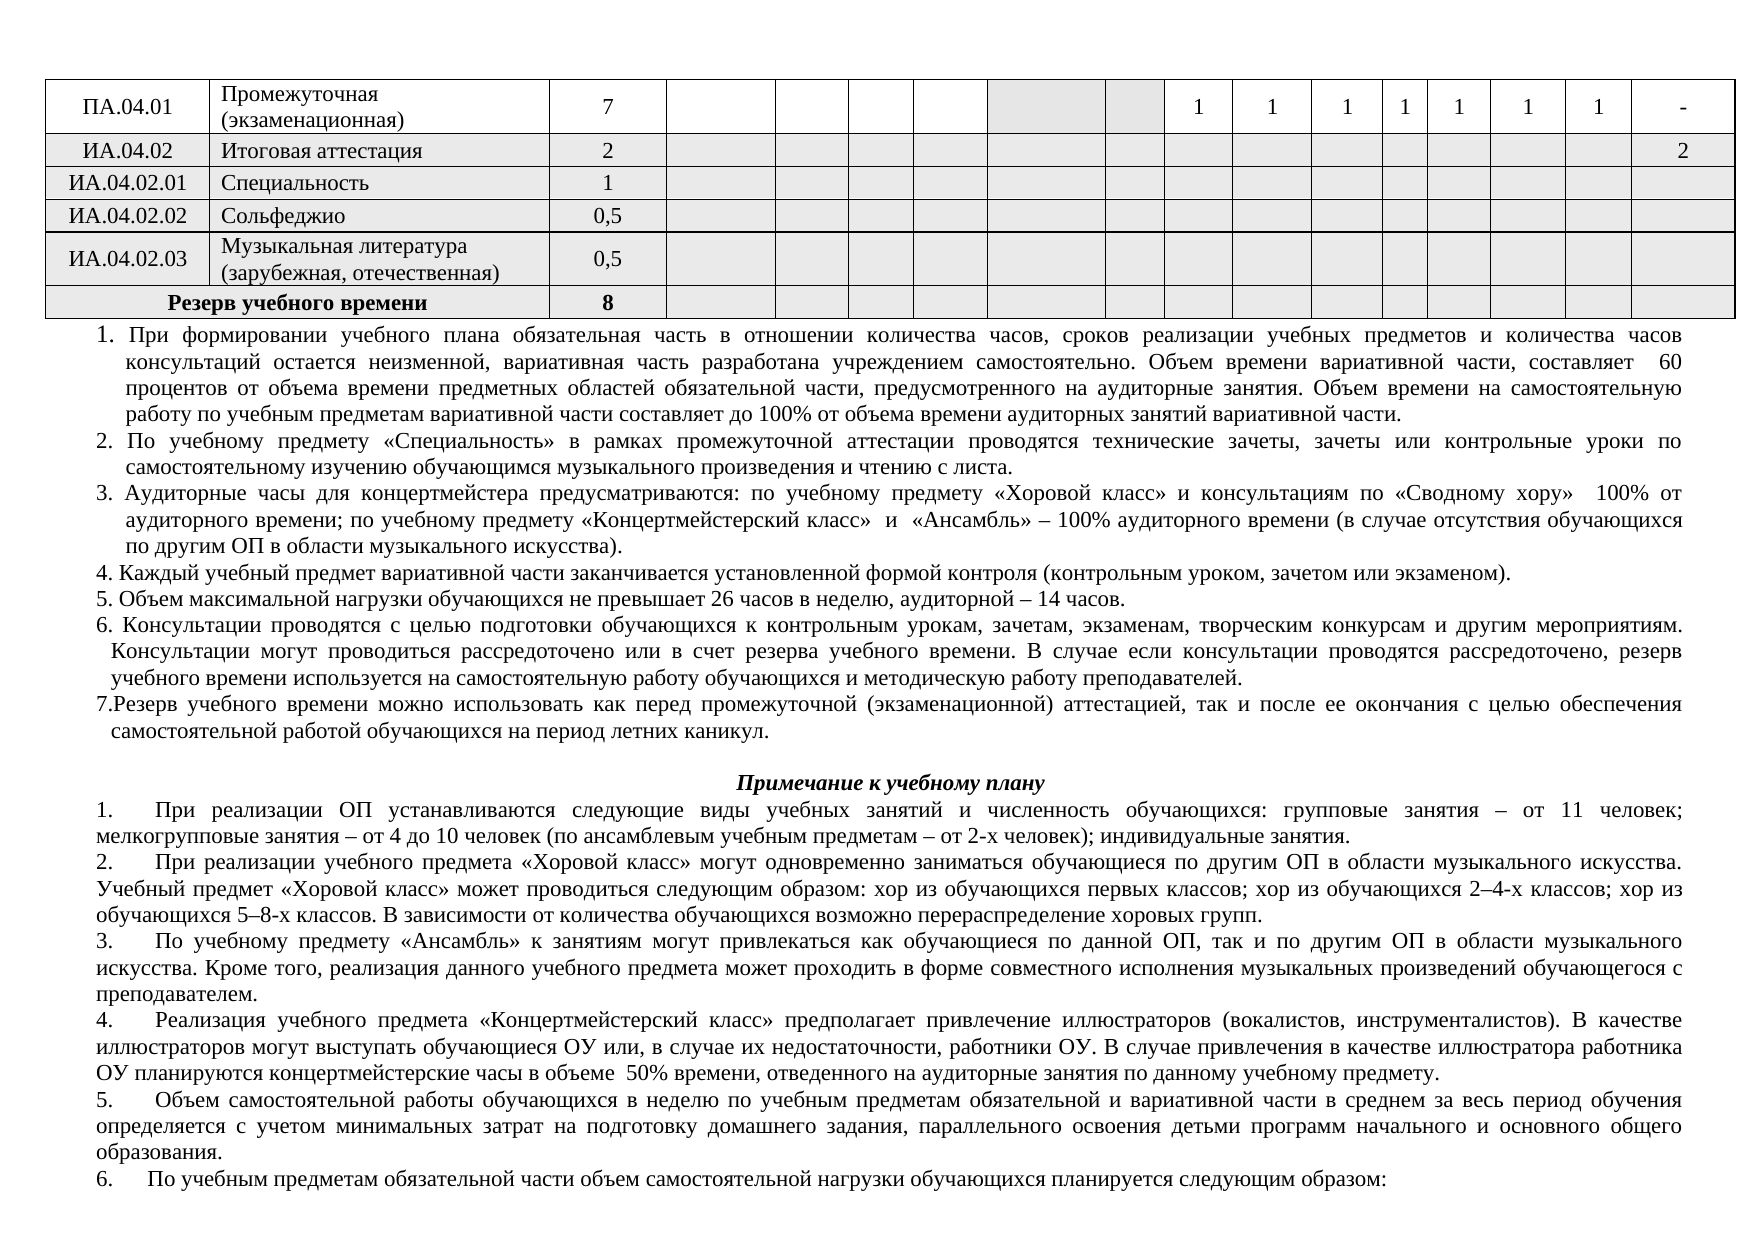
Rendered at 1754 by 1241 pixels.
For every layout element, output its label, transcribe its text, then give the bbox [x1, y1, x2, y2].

table_cell [988, 233, 1105, 285]
text 3. Аудиторные часы для концертмейстера предусматриваются: по учебному предмету «Хоровой класс» и консультациям по «Сводному хору» 100% от аудиторного времени; по учебному предмету «Концертмейстерский класс» и «Ансамбль» – 100% аудиторного времени (в случае отсутствия обучающихся по другим ОП в области музыкального искусства). [96, 479, 1685, 558]
table_cell [667, 80, 775, 133]
table_cell [1491, 134, 1565, 166]
table_cell [1312, 200, 1382, 231]
text 2. При реализации учебного предмета «Хоровой класс» могут одновременно заниматься обучающиеся по другим ОП в области музыкального искусства. Учебный предмет «Хоровой класс» может проводиться следующим образом: хор из обучающихся первых классов; хор из обучающихся 2–4-х классов; хор из обучающихся 5–8-х классов. В зависимости от количества обучающихся возможно перераспределение хоровых групп. [96, 848, 1685, 927]
table_cell [849, 134, 913, 166]
text 5. Объем самостоятельной работы обучающихся в неделю по учебным предметам обязательной и вариативной части в среднем за весь период обучения определяется с учетом минимальных затрат на подготовку домашнего задания, параллельного освоения детьми программ начального и основного общего образования. [96, 1086, 1685, 1165]
table_cell [988, 167, 1105, 198]
table_cell 0,5 [550, 200, 666, 231]
table_cell [1566, 167, 1631, 198]
table_cell [1428, 200, 1490, 231]
table_cell 1 [1233, 80, 1311, 133]
table_cell Специальность [210, 167, 549, 198]
table_cell [849, 80, 913, 133]
text 5. Объем максимальной нагрузки обучающихся не превышает 26 часов в неделю, аудиторной – 14 часов. [96, 585, 1685, 611]
table_cell [1491, 167, 1565, 198]
table_cell [849, 233, 913, 285]
text Примечание к учебному плану [96, 769, 1685, 796]
table_cell [1428, 286, 1490, 318]
table_cell 1 [1383, 80, 1427, 133]
table_cell [988, 200, 1105, 231]
table_cell [1106, 167, 1164, 198]
table_cell [1312, 286, 1382, 318]
table_cell [776, 167, 848, 198]
table_cell [1106, 286, 1164, 318]
table_cell [1233, 233, 1311, 285]
table_cell [1312, 233, 1382, 285]
table_cell [667, 200, 775, 231]
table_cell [210, 233, 549, 285]
table_cell [1428, 167, 1490, 198]
table_cell [914, 134, 987, 166]
table_cell [667, 134, 775, 166]
table_cell [1491, 286, 1565, 318]
table_cell [1106, 233, 1164, 285]
table_cell [1165, 200, 1232, 231]
table_cell 2 [550, 134, 666, 166]
text 6. По учебным предметам обязательной части объем самостоятельной нагрузки обучающихся планируется следующим образом: [96, 1165, 1685, 1191]
table_cell 2 [1632, 134, 1734, 166]
table_cell [1428, 134, 1490, 166]
table_cell [1233, 134, 1311, 166]
table_cell [1383, 167, 1427, 198]
text 7.Резерв учебного времени можно использовать как перед промежуточной (экзаменационной) аттестацией, так и после ее окончания с целью обеспечения самостоятельной работой обучающихся на период летних каникул. [96, 690, 1685, 743]
table_cell [1632, 200, 1734, 231]
table_cell [667, 167, 775, 198]
table_cell [1106, 80, 1164, 133]
table_cell [849, 286, 913, 318]
table_cell Итоговая аттестация [210, 134, 549, 166]
table_cell [1566, 200, 1631, 231]
table_cell [1312, 134, 1382, 166]
table_cell [914, 233, 987, 285]
table_cell [1566, 134, 1631, 166]
table_cell [776, 134, 848, 166]
text 1. При реализации ОП устанавливаются следующие виды учебных занятий и численность обучающихся: групповые занятия – от 11 человек; мелкогрупповые занятия – от 4 до 10 человек (по ансамблевым учебным предметам – от 2-х человек); индивидуальные занятия. [96, 796, 1685, 848]
table_cell [988, 134, 1105, 166]
table_cell ИА.04.02.03 [46, 233, 209, 285]
table_cell [1165, 167, 1232, 198]
table_cell 8 [550, 286, 666, 318]
table_cell [1491, 200, 1565, 231]
table_cell [914, 200, 987, 231]
table_cell 1 [1312, 80, 1382, 133]
table_cell 1 [1566, 80, 1631, 133]
table_cell [667, 233, 775, 285]
table_cell [1165, 233, 1232, 285]
table_cell 1 [550, 167, 666, 198]
table_cell 1 [1165, 80, 1232, 133]
table_cell [1106, 134, 1164, 166]
table_cell [1383, 134, 1427, 166]
table_cell [1106, 200, 1164, 231]
table_cell 0,5 [550, 233, 666, 285]
table_cell [849, 167, 913, 198]
table_cell [1312, 167, 1382, 198]
table_cell 7 [550, 80, 666, 133]
table_cell [776, 286, 848, 318]
table_cell [1383, 286, 1427, 318]
table_cell Сольфеджио [210, 200, 549, 231]
text 4. Реализация учебного предмета «Концертмейстерский класс» предполагает привлечение иллюстраторов (вокалистов, инструменталистов). В качестве иллюстраторов могут выступать обучающиеся ОУ или, в случае их недостаточности, работники ОУ. В случае привлечения в качестве иллюстратора работника ОУ планируются концертмейстерские часы в объеме 50% времени, отведенного на аудиторные занятия по данному учебному предмету. [96, 1007, 1685, 1086]
table_cell [1428, 233, 1490, 285]
table_cell [1566, 233, 1631, 285]
table_cell [1491, 233, 1565, 285]
table_cell ПА.04.01 [46, 80, 209, 133]
table_cell [1233, 200, 1311, 231]
table_cell [988, 80, 1105, 133]
table_cell [914, 167, 987, 198]
table_cell [1566, 286, 1631, 318]
table_cell [1632, 286, 1734, 318]
table_cell - [1632, 80, 1734, 133]
table_cell [1383, 200, 1427, 231]
text 2. По учебному предмету «Специальность» в рамках промежуточной аттестации проводятся технические зачеты, зачеты или контрольные уроки по самостоятельному изучению обучающимся музыкального произведения и чтению с листа. [96, 427, 1685, 479]
table_cell [1632, 167, 1734, 198]
table_cell [776, 233, 848, 285]
table_cell 1 [1428, 80, 1490, 133]
text 3. По учебному предмету «Ансамбль» к занятиям могут привлекаться как обучающиеся по данной ОП, так и по другим ОП в области музыкального искусства. Кроме того, реализация данного учебного предмета может проходить в форме совместного исполнения музыкальных произведений обучающегося с преподавателем. [96, 927, 1685, 1007]
table_cell [1233, 286, 1311, 318]
table_cell 1 [1491, 80, 1565, 133]
table_cell ИА.04.02.02 [46, 200, 209, 231]
text 6. Консультации проводятся с целью подготовки обучающихся к контрольным урокам, зачетам, экзаменам, творческим конкурсам и другим мероприятиям. Консультации могут проводиться рассредоточено или в счет резерва учебного времени. В случае если консультации проводятся рассредоточено, резерв учебного времени используется на самостоятельную работу обучающихся и методическую работу преподавателей. [96, 611, 1685, 690]
table_cell [849, 200, 913, 231]
text 4. Каждый учебный предмет вариативной части заканчивается установленной формой контроля (контрольным уроком, зачетом или экзаменом). [96, 558, 1685, 585]
table_cell ИА.04.02 [46, 134, 209, 166]
list 1. При формировании учебного плана обязательная часть в отношении количества часов, сроков реализации учебных предметов и количества часов консультаций остается неизменной, вариативная часть разработана учреждением самостоятельно. Объем времени вариативной части, составляет 60 процентов от объема времени предметных областей обязательной части, предусмотренного на аудиторные занятия. Объем времени на самостоятельную работу по учебным предметам вариативной части составляет до 100% от объема времени аудиторных занятий вариативной части. [96, 319, 1685, 427]
table_cell [988, 286, 1105, 318]
table_cell [776, 200, 848, 231]
table_cell [914, 286, 987, 318]
table_cell [667, 286, 775, 318]
table_cell [1233, 167, 1311, 198]
table_cell Промежуточная (экзаменационная) [210, 80, 549, 133]
table_cell [776, 80, 848, 133]
table_cell ИА.04.02.01 [46, 167, 209, 198]
table_cell [1165, 286, 1232, 318]
table_cell Резерв учебного времени [46, 286, 549, 318]
table_cell [914, 80, 987, 133]
table_cell [1383, 233, 1427, 285]
table_cell [1632, 233, 1734, 285]
table_cell [1165, 134, 1232, 166]
